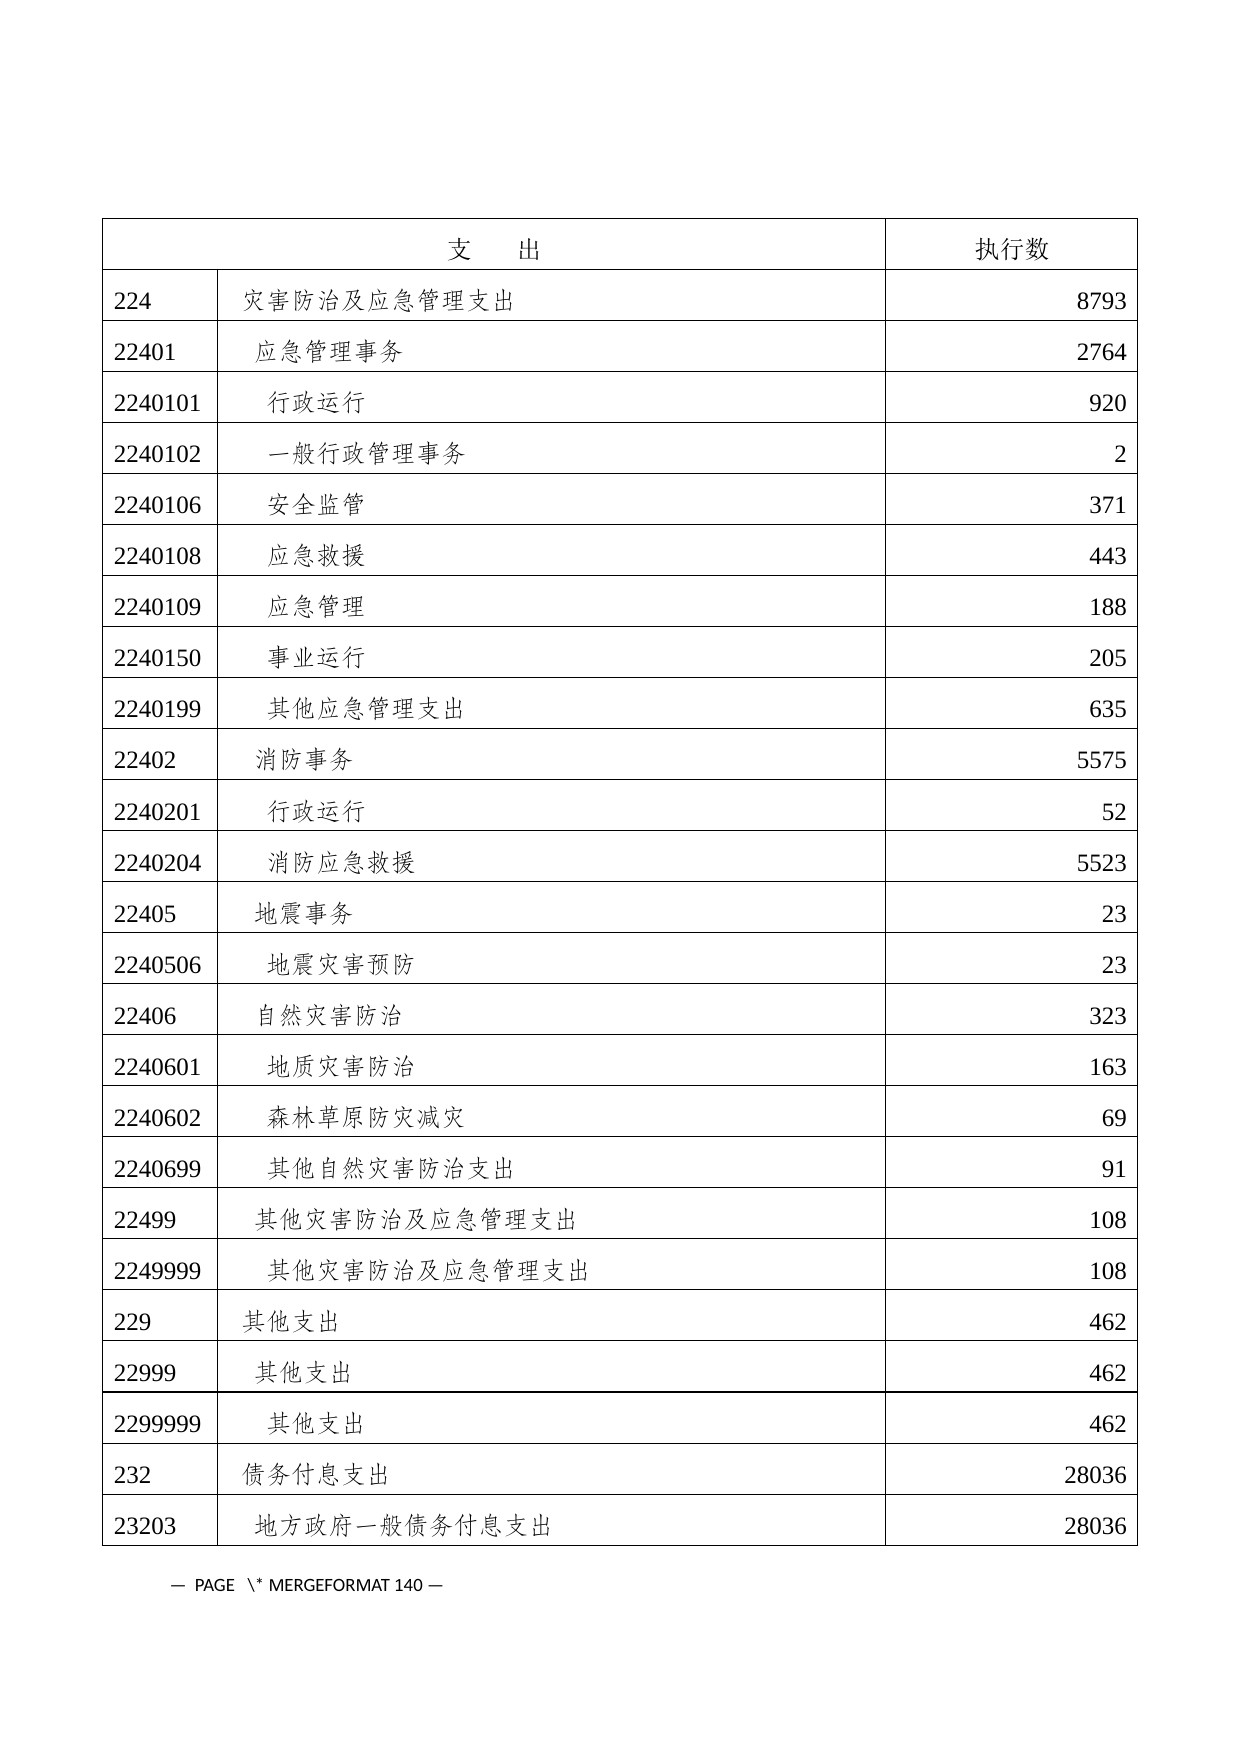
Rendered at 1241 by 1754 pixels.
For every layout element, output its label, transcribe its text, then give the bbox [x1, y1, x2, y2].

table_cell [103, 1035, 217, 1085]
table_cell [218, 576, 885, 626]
table_header 支 出 [103, 219, 885, 268]
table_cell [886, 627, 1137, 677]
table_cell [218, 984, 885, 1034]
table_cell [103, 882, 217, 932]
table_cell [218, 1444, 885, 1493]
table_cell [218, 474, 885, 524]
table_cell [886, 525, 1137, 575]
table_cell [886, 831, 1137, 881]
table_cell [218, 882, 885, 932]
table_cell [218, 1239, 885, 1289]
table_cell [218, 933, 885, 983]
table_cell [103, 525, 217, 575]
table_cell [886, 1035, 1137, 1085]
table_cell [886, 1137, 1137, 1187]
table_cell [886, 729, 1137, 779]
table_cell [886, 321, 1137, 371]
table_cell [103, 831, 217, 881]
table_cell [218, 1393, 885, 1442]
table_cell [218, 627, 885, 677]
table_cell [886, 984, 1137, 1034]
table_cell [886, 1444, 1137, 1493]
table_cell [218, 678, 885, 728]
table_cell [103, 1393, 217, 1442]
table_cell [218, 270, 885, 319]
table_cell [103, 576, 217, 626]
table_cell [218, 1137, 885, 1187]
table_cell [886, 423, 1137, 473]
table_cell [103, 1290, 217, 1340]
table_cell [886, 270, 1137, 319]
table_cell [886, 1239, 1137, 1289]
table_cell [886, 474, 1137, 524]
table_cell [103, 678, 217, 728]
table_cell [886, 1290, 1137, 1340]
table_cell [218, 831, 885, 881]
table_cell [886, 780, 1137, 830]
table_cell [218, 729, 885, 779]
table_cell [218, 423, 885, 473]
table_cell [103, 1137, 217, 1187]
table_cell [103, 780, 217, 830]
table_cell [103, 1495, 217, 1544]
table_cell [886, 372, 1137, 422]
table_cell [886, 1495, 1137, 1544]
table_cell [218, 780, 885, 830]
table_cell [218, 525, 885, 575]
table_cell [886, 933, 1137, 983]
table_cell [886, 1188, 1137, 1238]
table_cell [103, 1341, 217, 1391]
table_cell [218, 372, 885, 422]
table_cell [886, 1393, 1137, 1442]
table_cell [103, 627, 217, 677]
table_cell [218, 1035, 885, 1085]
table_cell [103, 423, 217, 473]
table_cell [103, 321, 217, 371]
table_header 执行数 [886, 219, 1137, 268]
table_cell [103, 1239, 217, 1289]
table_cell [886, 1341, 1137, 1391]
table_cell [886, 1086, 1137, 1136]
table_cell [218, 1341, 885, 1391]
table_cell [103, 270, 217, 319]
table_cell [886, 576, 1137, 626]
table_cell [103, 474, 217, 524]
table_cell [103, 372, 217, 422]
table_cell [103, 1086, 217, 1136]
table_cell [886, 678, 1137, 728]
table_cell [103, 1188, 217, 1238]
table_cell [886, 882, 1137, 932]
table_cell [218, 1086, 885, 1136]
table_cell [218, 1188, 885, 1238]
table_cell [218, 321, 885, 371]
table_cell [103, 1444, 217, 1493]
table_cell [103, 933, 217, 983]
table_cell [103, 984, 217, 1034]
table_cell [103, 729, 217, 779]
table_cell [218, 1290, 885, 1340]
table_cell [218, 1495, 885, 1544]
